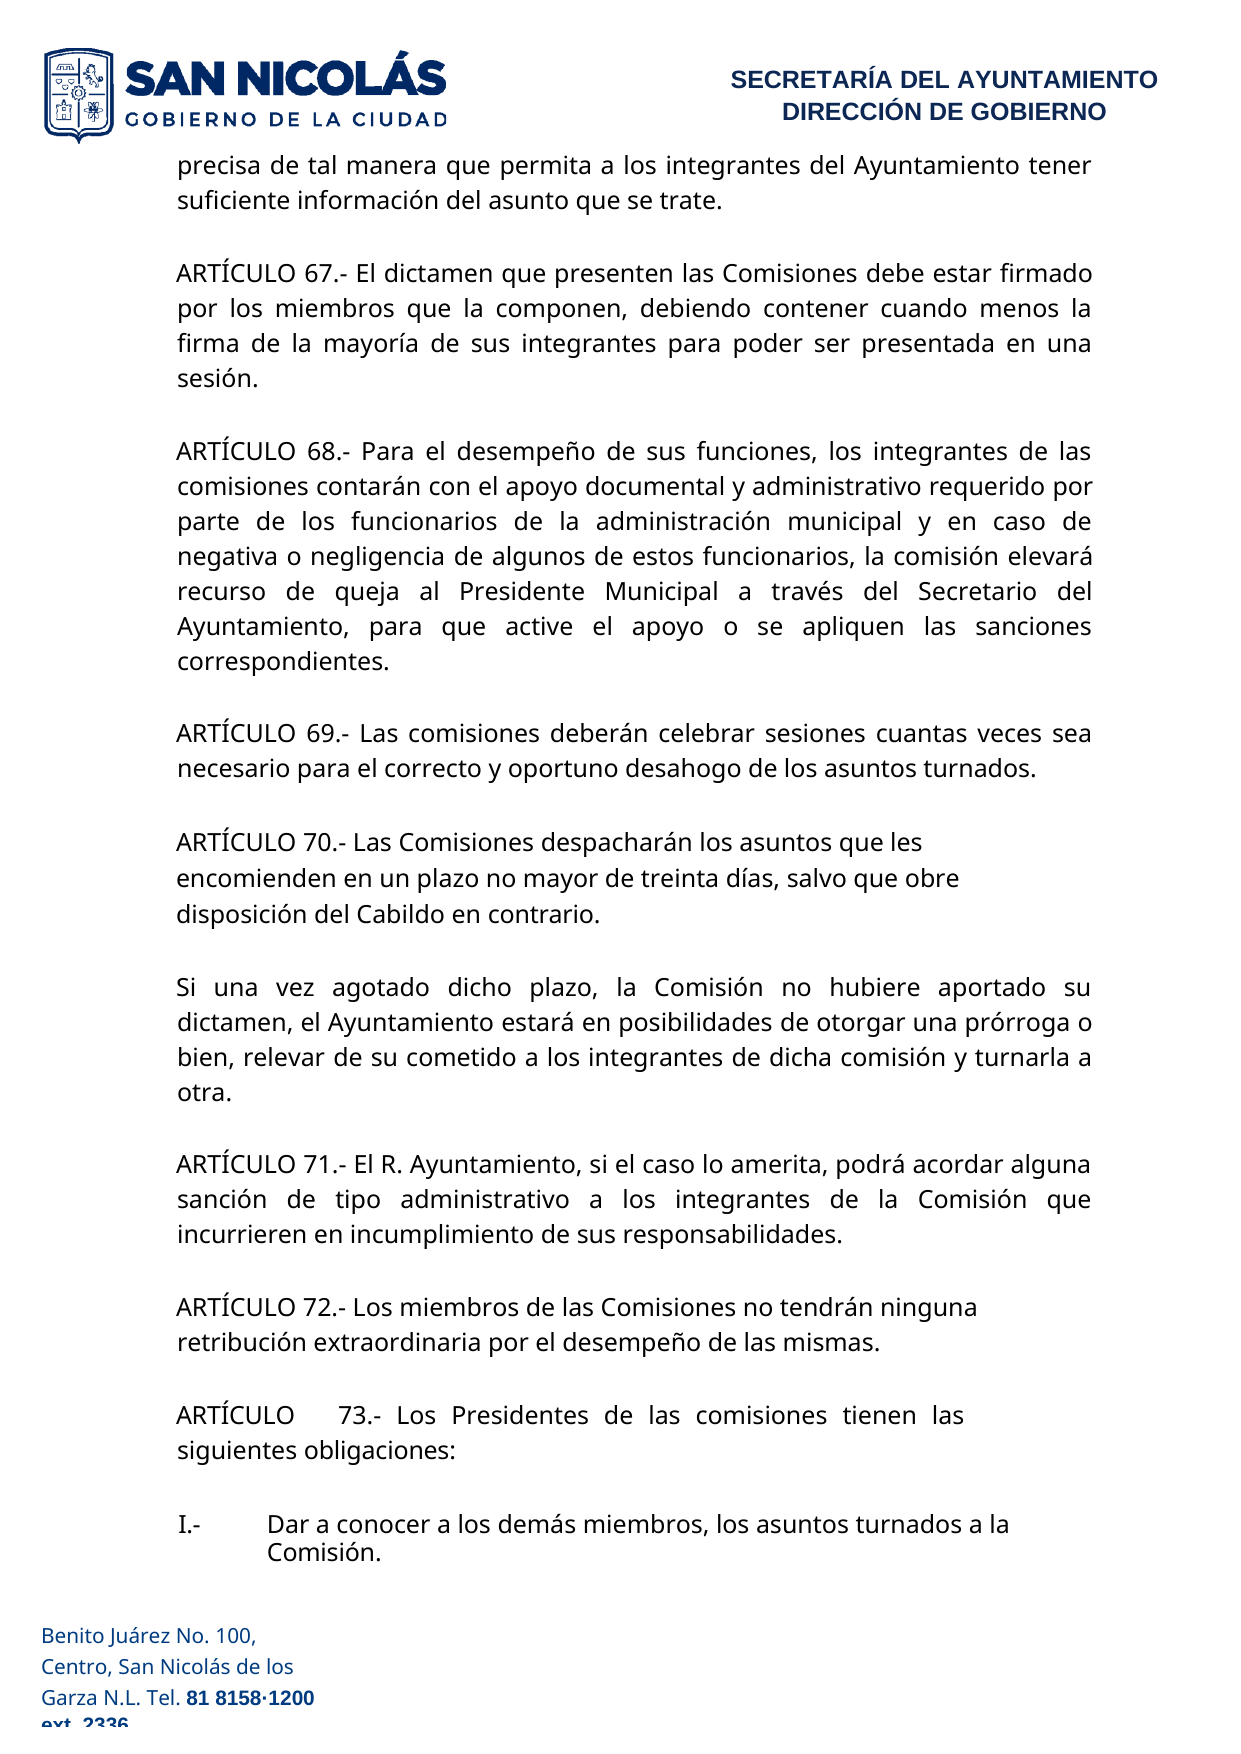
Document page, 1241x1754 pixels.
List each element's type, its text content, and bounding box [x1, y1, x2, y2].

text ARTÍCULO 71.- El R. Ayuntamiento, si el caso lo amerita, podrá acordar alguna sanción de tipo administrativo a los integrantes de la Comisión que incurrieren en incumplimiento de sus responsabilidades. [176, 1147, 1093, 1251]
text precisa de tal manera que permita a los integrantes del Ayuntamiento tener suficiente información del asunto que se trate. [177, 148, 1093, 217]
text Si una vez agotado dicho plazo, la Comisión no hubiere aportado su dictamen, el Ayuntamiento estará en posibilidades de otorgar una prórroga o bien, relevar de su cometido a los integrantes de dicha comisión y turnarla a otra. [176, 969, 1093, 1108]
text ARTÍCULO 68.- Para el desempeño de sus funciones, los integrantes de las comisiones contarán con el apoyo documental y administrativo requerido por parte de los funcionarios de la administración municipal y en caso de negativa o negligencia de algunos de estos funcionarios, la comisión elevará recurso de queja al Presidente Municipal a través del Secretario del Ayuntamiento, para que active el apoyo o se apliquen las sanciones correspondientes. [176, 434, 1093, 678]
picture [44, 48, 447, 144]
table_header I.- [173, 1511, 242, 1567]
table_header Dar a conocer a los demás miembros, los asuntos turnados a la Comisión. [242, 1511, 1105, 1567]
text ARTÍCULO 70.- Las Comisiones despacharán los asuntos que les encomienden en un plazo no mayor de treinta días, salvo que obre disposición del Cabildo en contrario. [176, 824, 1079, 931]
text ARTÍCULO 67.- El dictamen que presenten las Comisiones debe estar firmado por los miembros que la componen, debiendo contener cuando menos la firma de la mayoría de sus integrantes para poder ser presentada en una sesión. [176, 256, 1093, 395]
text ARTÍCULO 72.- Los miembros de las Comisiones no tendrán ninguna retribución extraordinaria por el desempeño de las mismas. [176, 1290, 1079, 1359]
text ARTÍCULO 73.- Los Presidentes de las comisiones tienen las siguientes obligaciones: [176, 1398, 1093, 1467]
text ARTÍCULO 69.- Las comisiones deberán celebrar sesiones cuantas veces sea necesario para el correcto y oportuno desahogo de los asuntos turnados. [176, 716, 1093, 785]
